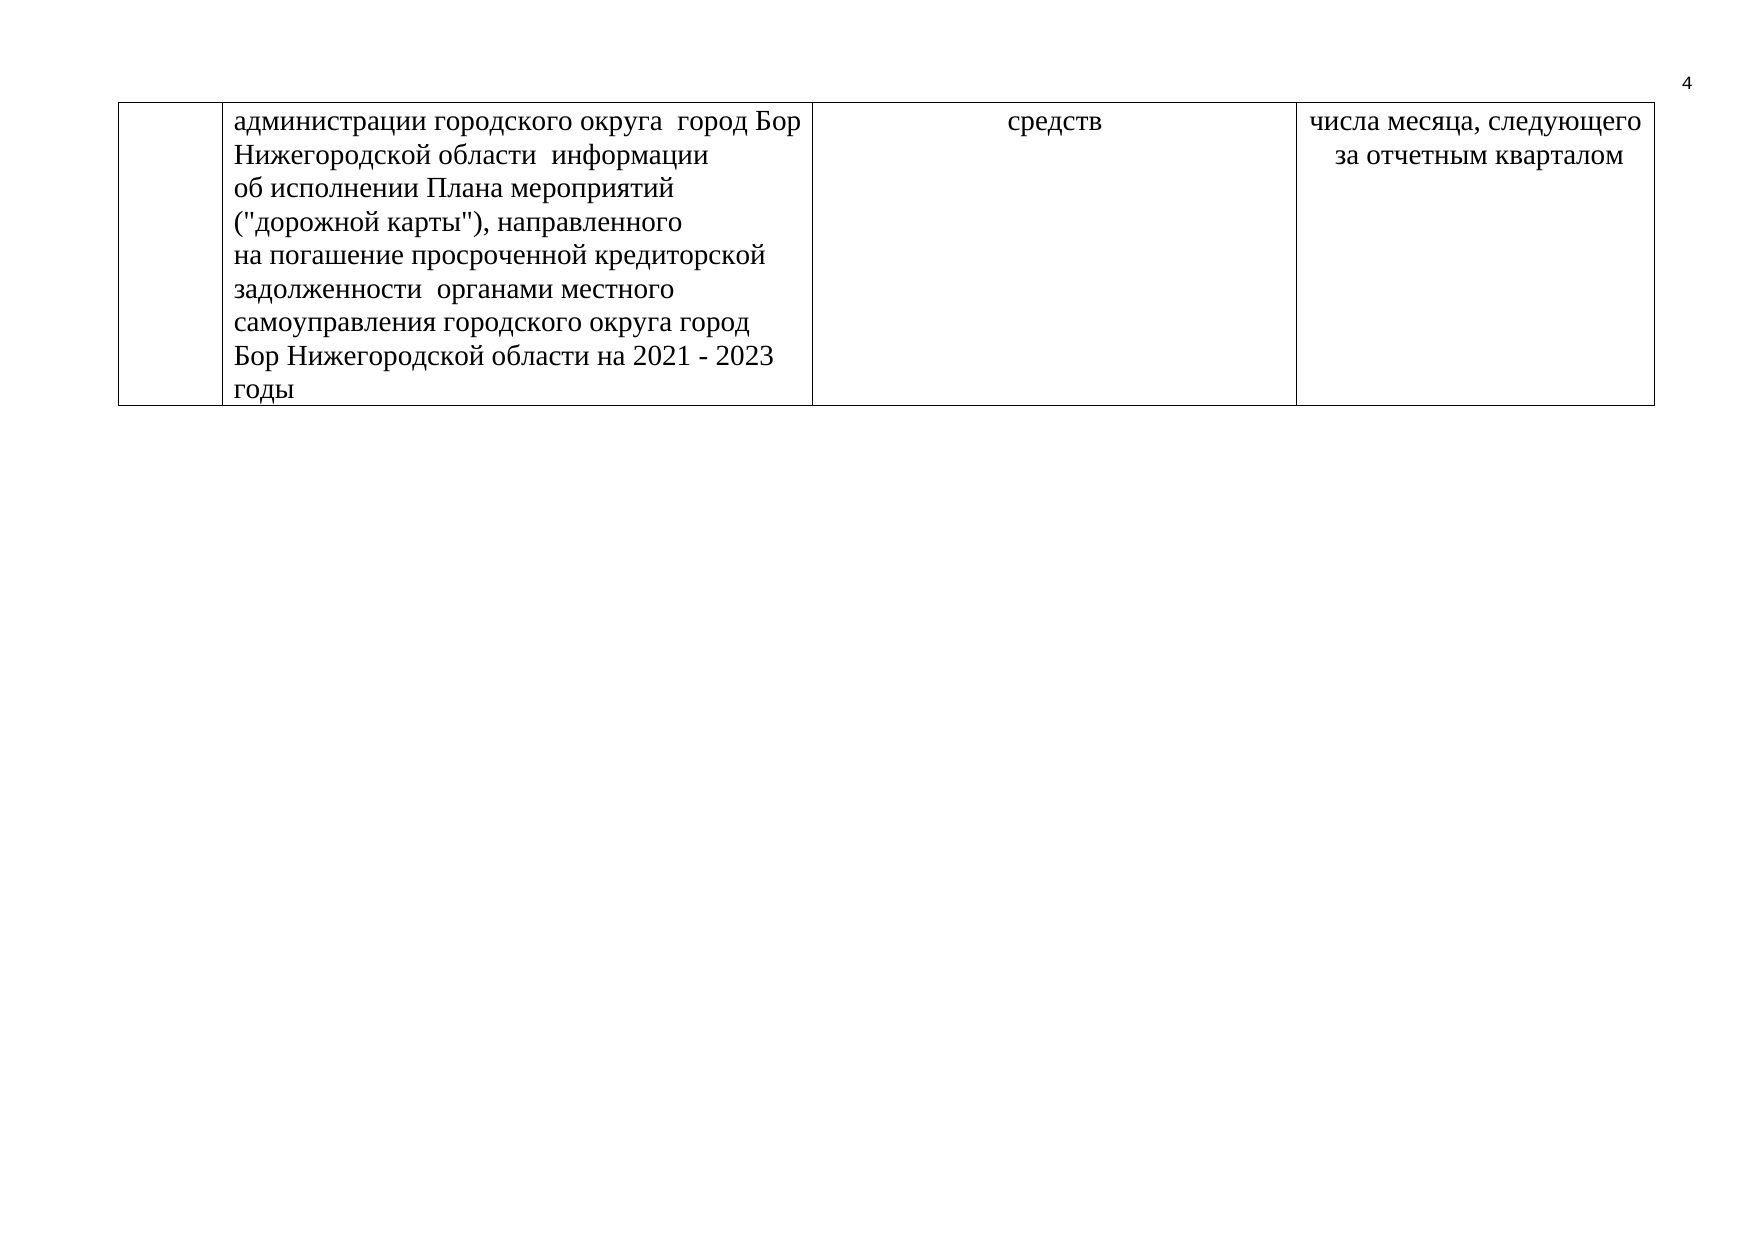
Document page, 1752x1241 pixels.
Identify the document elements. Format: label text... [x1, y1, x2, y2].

table_cell 8 [119, 103, 222, 405]
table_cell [1297, 103, 1654, 405]
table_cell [813, 103, 1296, 405]
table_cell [223, 103, 812, 405]
